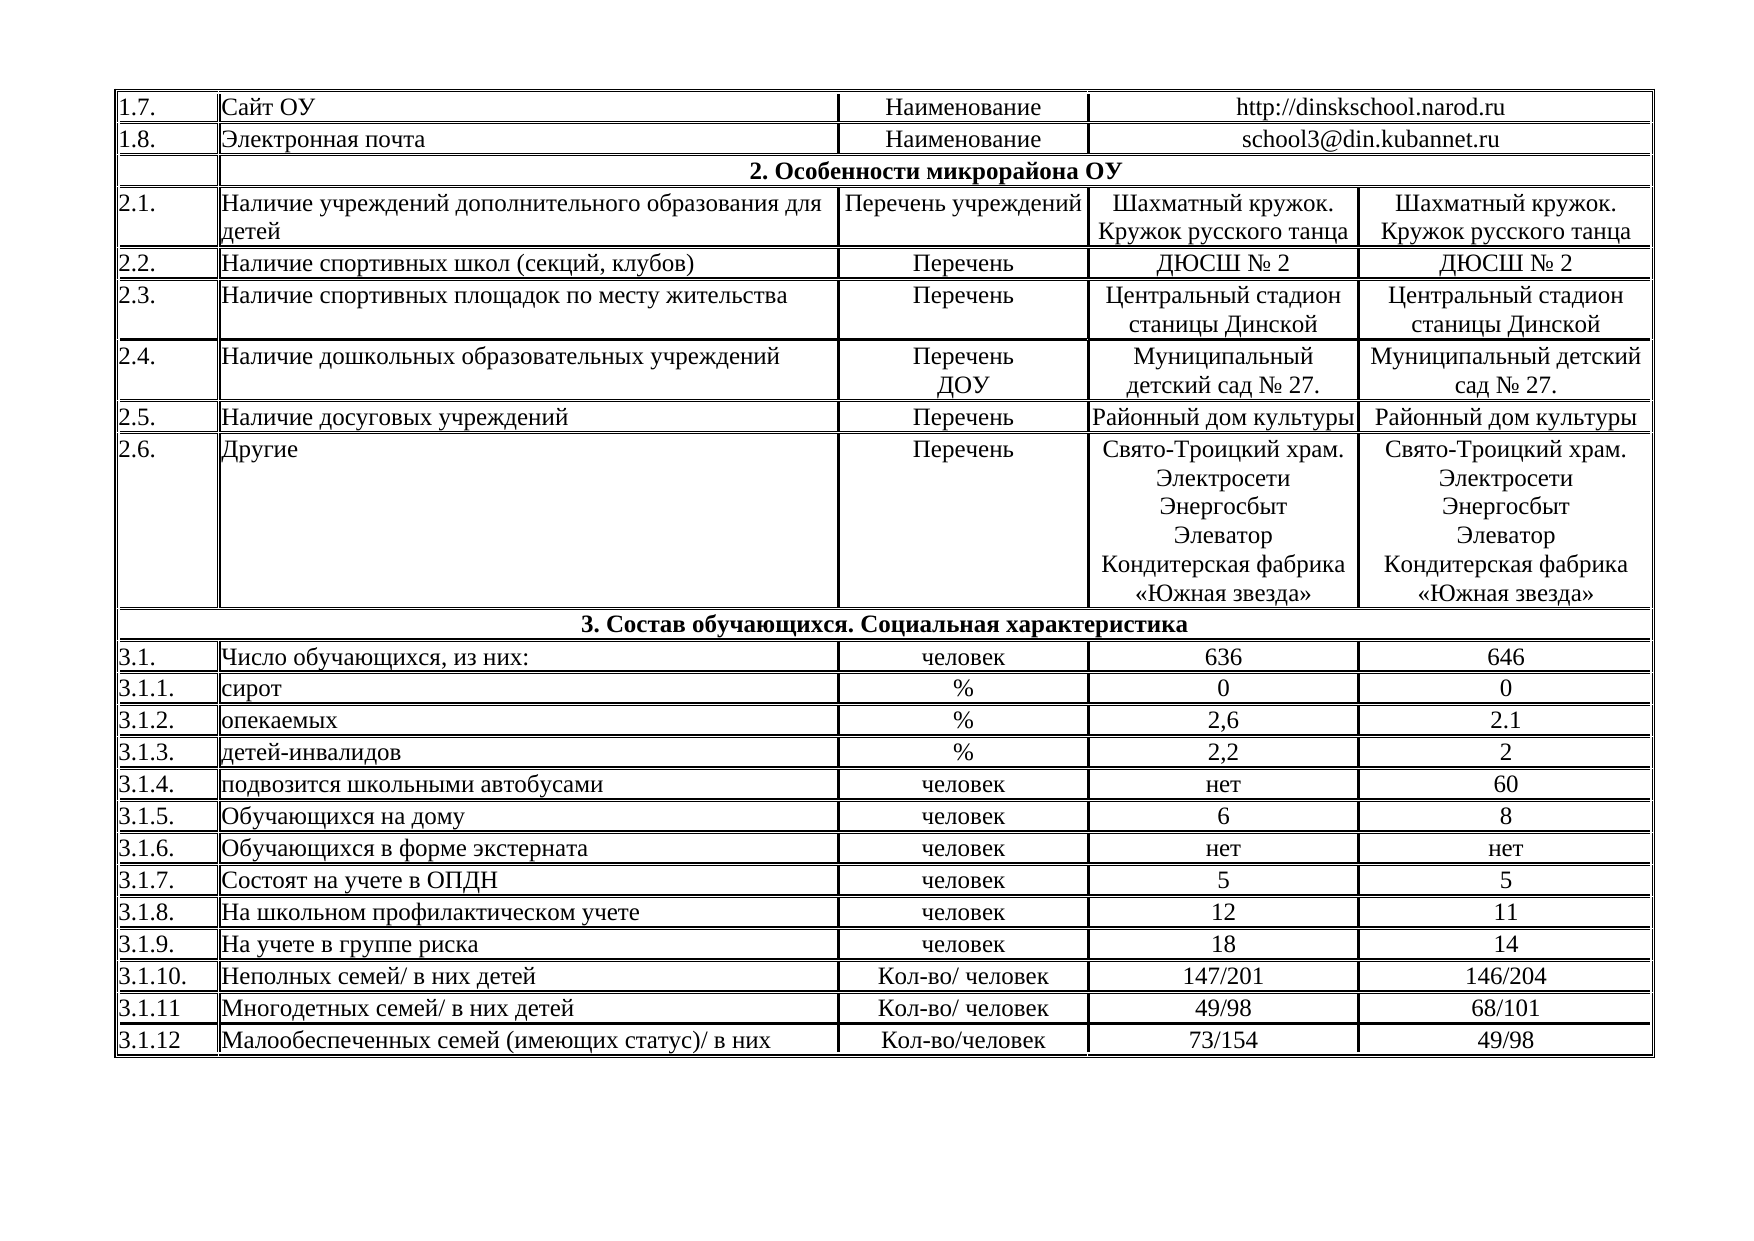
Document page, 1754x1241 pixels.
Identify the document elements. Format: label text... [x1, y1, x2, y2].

table_cell % [840, 674, 1087, 702]
table_cell 11 [1360, 894, 1652, 926]
table_cell 2.1. [118, 185, 217, 245]
table_cell 3.1.3. [118, 734, 217, 766]
table_cell 2,2 [1090, 738, 1357, 766]
table_cell Кол-во/ человек [840, 962, 1087, 990]
table_cell 3.1.12 [118, 1022, 219, 1054]
table_cell 1.8. [116, 121, 219, 152]
table_cell Районный дом культуры [1358, 399, 1653, 431]
table_cell 49/98 [1358, 1022, 1652, 1054]
table_cell 49/98 [1090, 994, 1357, 1022]
table_cell 3.1.11 [118, 990, 217, 1022]
table_cell [118, 153, 217, 184]
table_cell нет [1090, 834, 1357, 862]
table_cell 12 [1090, 898, 1357, 926]
table_cell 3. Состав обучающихся. Социальная характеристика [118, 606, 1652, 638]
table_cell http://dinskschool.narod.ru [1088, 92, 1652, 121]
table_cell Свято-Троицкий храм. Электросети Энергосбыт Элеватор Кондитерская фабрика «Южная звезда» [1090, 434, 1357, 606]
table_cell Состоят на учете в ОПДН [221, 866, 837, 894]
table_cell Кол-во/ человек [840, 994, 1087, 1022]
table_cell 14 [1360, 926, 1652, 958]
table_cell % [840, 738, 1087, 766]
table_cell На учете в группе риска [221, 930, 837, 958]
table_cell детей-инвалидов [221, 738, 837, 766]
table_cell человек [840, 930, 1087, 958]
table_cell Перечень [840, 281, 1087, 338]
table_cell Центральный стадион станицы Динской [1090, 281, 1357, 338]
table_cell нет [1090, 770, 1357, 798]
table_cell % [840, 706, 1087, 734]
table_cell Перечень [840, 434, 1087, 606]
table_cell 0 [1360, 670, 1652, 702]
table_cell 73/154 [1088, 1025, 1358, 1054]
table_cell 8 [1360, 798, 1652, 830]
table_cell 2 [1360, 734, 1652, 766]
table_cell Перечень [840, 402, 1087, 431]
table_cell 2. Особенности микрорайона ОУ [221, 153, 1652, 184]
table_cell 3.1. [118, 638, 217, 670]
table_cell Центральный стадион станицы Динской [1360, 277, 1652, 338]
table_cell Муниципальный детский сад № 27. [1360, 338, 1653, 399]
table_cell 5 [1360, 862, 1652, 894]
table_cell человек [840, 898, 1087, 926]
table_cell Муниципальный детский сад № 27. [1090, 341, 1357, 399]
table_cell 2.6. [116, 431, 219, 606]
table_cell 1.7. [118, 90, 219, 121]
table_cell человек [840, 642, 1087, 670]
table_cell Многодетных семей/ в них детей [221, 994, 837, 1022]
table_cell На школьном профилактическом учете [221, 898, 837, 926]
table_cell нет [1360, 830, 1652, 862]
table_cell 2.1 [1360, 702, 1652, 734]
table_cell Шахматный кружок. Кружок русского танца [1090, 188, 1357, 245]
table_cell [219, 1025, 838, 1054]
table_cell опекаемых [221, 706, 837, 734]
table_cell 2.2. [118, 245, 217, 277]
table_cell Наличие спортивных площадок по месту жительства [221, 281, 837, 338]
table_cell 0 [1090, 674, 1357, 702]
table_cell Другие [221, 434, 837, 606]
table_cell подвозится школьными автобусами [221, 770, 837, 798]
table_cell 3.1.4. [118, 766, 217, 798]
table_cell Районный дом культуры [1090, 402, 1357, 431]
table_cell ДЮСШ № 2 [1360, 245, 1652, 277]
table_cell человек [840, 770, 1087, 798]
table_cell Перечень [840, 249, 1087, 277]
table_cell 3.1.8. [118, 894, 217, 926]
table_cell 2,6 [1090, 706, 1357, 734]
table_cell Обучающихся на дому [221, 802, 837, 830]
table_cell Перечень учреждений [840, 188, 1087, 245]
table_cell Кол-во/человек [838, 1025, 1088, 1054]
table_cell Наличие учреждений дополнительного образования для детей [221, 188, 837, 245]
table_cell Электронная почта [221, 124, 837, 152]
table_cell Обучающихся в форме экстерната [221, 834, 837, 862]
table_cell 60 [1360, 766, 1652, 798]
table_cell 68/101 [1360, 990, 1652, 1022]
table_cell человек [840, 866, 1087, 894]
table_cell сирот [221, 674, 837, 702]
table_cell 3.1.2. [118, 702, 217, 734]
table_cell Наименование [838, 90, 1088, 121]
table_cell 3.1.1. [118, 670, 217, 702]
table_cell Сайт ОУ [219, 92, 838, 121]
table_cell 3.1.7. [118, 862, 217, 894]
table_cell 2.5. [116, 399, 219, 431]
table_cell 3.1.5. [118, 798, 217, 830]
table_cell 146/204 [1360, 958, 1652, 990]
table_cell Наличие спортивных школ (секций, клубов) [221, 249, 837, 277]
table_cell 2.4. [116, 338, 217, 399]
table_cell Неполных семей/ в них детей [221, 962, 837, 990]
table_cell 147/201 [1090, 962, 1357, 990]
table_cell Число обучающихся, из них: [221, 642, 837, 670]
table_cell 2.3. [118, 277, 217, 338]
table_cell school3@din.kubannet.ru [1088, 121, 1653, 152]
table_cell 3.1.9. [118, 926, 217, 958]
table_cell 3.1.10. [118, 958, 217, 990]
table_cell Наименование [840, 124, 1087, 152]
table_cell 6 [1090, 802, 1357, 830]
table_cell Шахматный кружок. Кружок русского танца [1360, 185, 1652, 245]
table_cell 3.1.6. [118, 830, 217, 862]
table_cell человек [840, 834, 1087, 862]
table_cell человек [840, 802, 1087, 830]
table_cell 5 [1090, 866, 1357, 894]
table_cell 646 [1360, 638, 1652, 670]
table_cell 18 [1090, 930, 1357, 958]
table_cell 636 [1090, 642, 1357, 670]
table_cell ДЮСШ № 2 [1090, 249, 1357, 277]
table_cell Наличие досуговых учреждений [221, 402, 837, 431]
table_cell Наличие дошкольных образовательных учреждений [221, 341, 837, 399]
table_cell Перечень ДОУ [840, 341, 1087, 399]
table_cell Свято-Троицкий храм. Электросети Энергосбыт Элеватор Кондитерская фабрика «Южная звезда» [1358, 431, 1653, 606]
